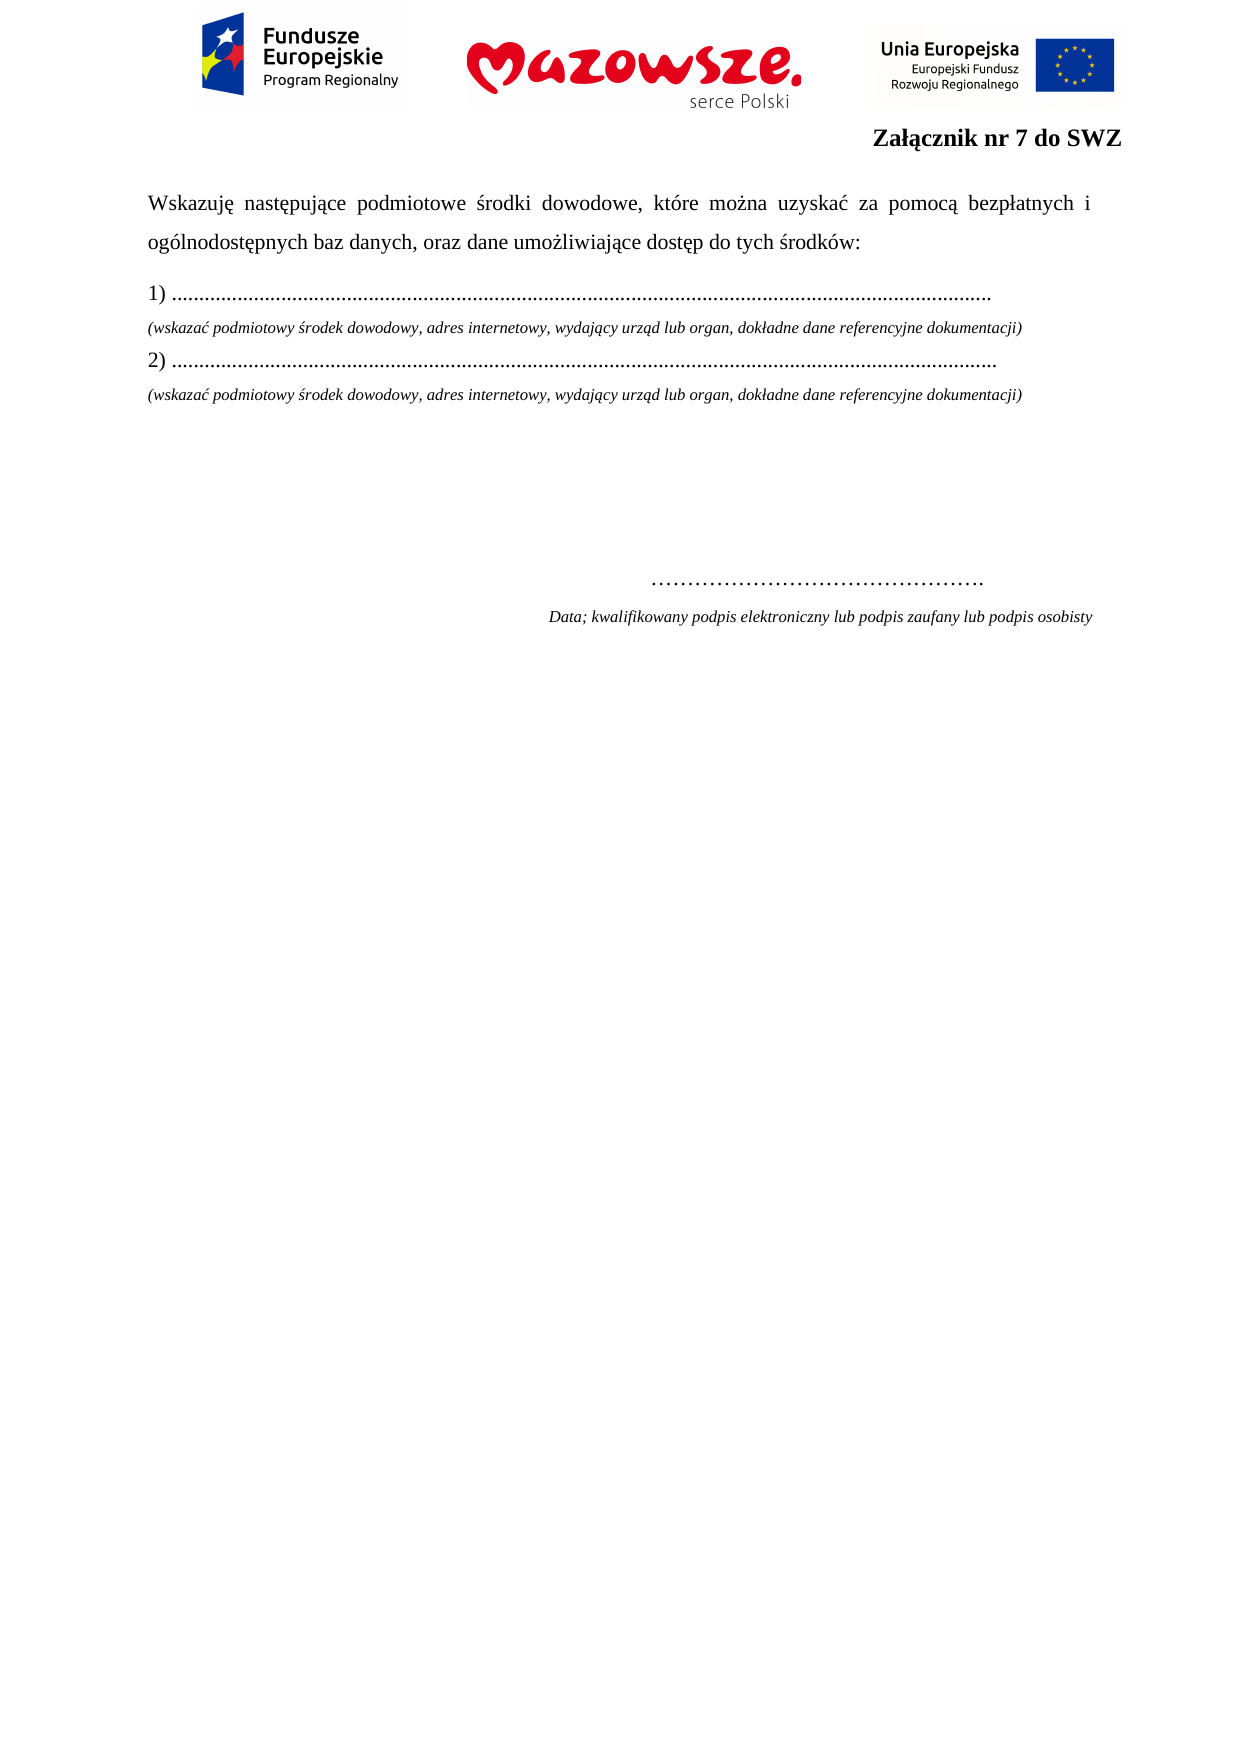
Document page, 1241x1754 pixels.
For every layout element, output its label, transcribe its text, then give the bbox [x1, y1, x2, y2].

text ………………………………………. Data; kwalifikowany podpis elektroniczny lub podpis zaufany lub podpis osobisty [148, 564, 1092, 627]
text 1) ...................................................................................................................................................... [148, 280, 1092, 305]
picture [193, 2, 411, 108]
text Wskazuję następujące podmiotowe środki dowodowe, które można uzyskać za pomocą bezpłatnych i ogólnodostępnych baz danych, oraz dane umożliwiające dostęp do tych środków: [148, 190, 1092, 254]
picture [869, 24, 1123, 108]
text 2) ....................................................................................................................................................... [148, 347, 1092, 372]
text (wskazać podmiotowy środek dowodowy, adres internetowy, wydający urząd lub organ, dokładne dane referencyjne dokumentacji) [148, 384, 1092, 404]
picture [466, 41, 802, 108]
text (wskazać podmiotowy środek dowodowy, adres internetowy, wydający urząd lub organ, dokładne dane referencyjne dokumentacji) [148, 318, 1092, 337]
